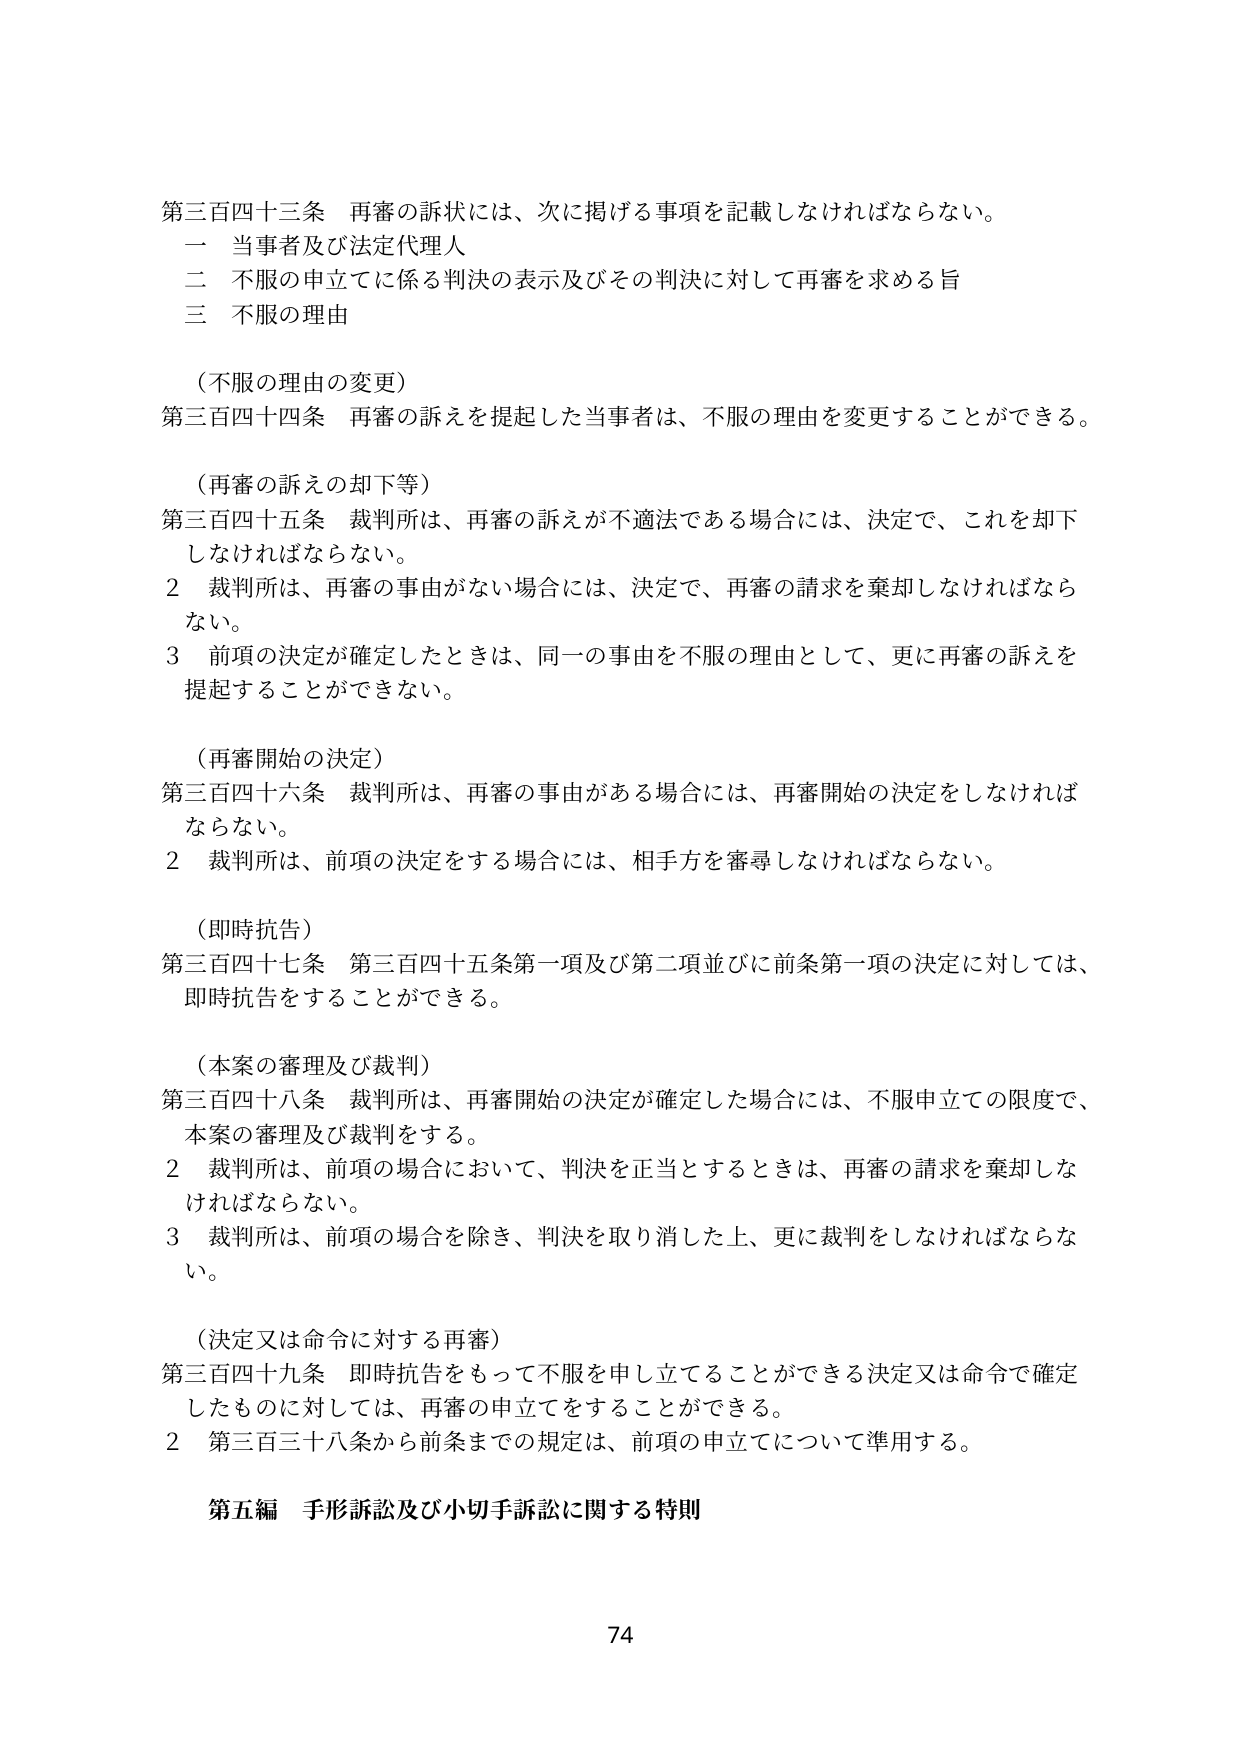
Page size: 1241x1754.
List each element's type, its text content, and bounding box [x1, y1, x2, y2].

text （本案の審理及び裁判） [184, 1048, 1079, 1082]
text 第三百四十六条 裁判所は、再審の事由がある場合には、再審開始の決定をしなければならない。 [161, 774, 1079, 843]
text 第五編 手形訴訟及び小切手訴訟に関する特則 [207, 1492, 1079, 1526]
text （再審開始の決定） [184, 740, 1079, 774]
text 一 当事者及び法定代理人 [184, 228, 1079, 262]
text （決定又は命令に対する再審） [184, 1321, 1079, 1355]
text 第三百四十八条 裁判所は、再審開始の決定が確定した場合には、不服申立ての限度で、本案の審理及び裁判をする。 [161, 1082, 1079, 1150]
text 二 不服の申立てに係る判決の表示及びその判決に対して再審を求める旨 [184, 262, 1079, 296]
text ３ 前項の決定が確定したときは、同一の事由を不服の理由として、更に再審の訴えを提起することができない。 [161, 638, 1079, 706]
text 第三百四十四条 再審の訴えを提起した当事者は、不服の理由を変更することができる。 [161, 399, 1079, 433]
text 第三百四十五条 裁判所は、再審の訴えが不適法である場合には、決定で、これを却下しなければならない。 [161, 501, 1079, 569]
text 第三百四十九条 即時抗告をもって不服を申し立てることができる決定又は命令で確定したものに対しては、再審の申立てをすることができる。 [161, 1355, 1079, 1424]
text （再審の訴えの却下等） [184, 467, 1079, 501]
text 第三百四十三条 再審の訴状には、次に掲げる事項を記載しなければならない。 [161, 194, 1079, 228]
text ３ 裁判所は、前項の場合を除き、判決を取り消した上、更に裁判をしなければならない。 [161, 1219, 1079, 1287]
text （不服の理由の変更） [184, 364, 1079, 399]
text 三 不服の理由 [184, 296, 1079, 330]
text ２ 裁判所は、前項の場合において、判決を正当とするときは、再審の請求を棄却しなければならない。 [161, 1150, 1079, 1219]
text ２ 裁判所は、再審の事由がない場合には、決定で、再審の請求を棄却しなければならない。 [161, 569, 1079, 638]
text （即時抗告） [184, 911, 1079, 945]
text 第三百四十七条 第三百四十五条第一項及び第二項並びに前条第一項の決定に対しては、即時抗告をすることができる。 [161, 945, 1079, 1014]
text ２ 裁判所は、前項の決定をする場合には、相手方を審尋しなければならない。 [161, 843, 1079, 877]
text ２ 第三百三十八条から前条までの規定は、前項の申立てについて準用する。 [161, 1424, 1079, 1458]
